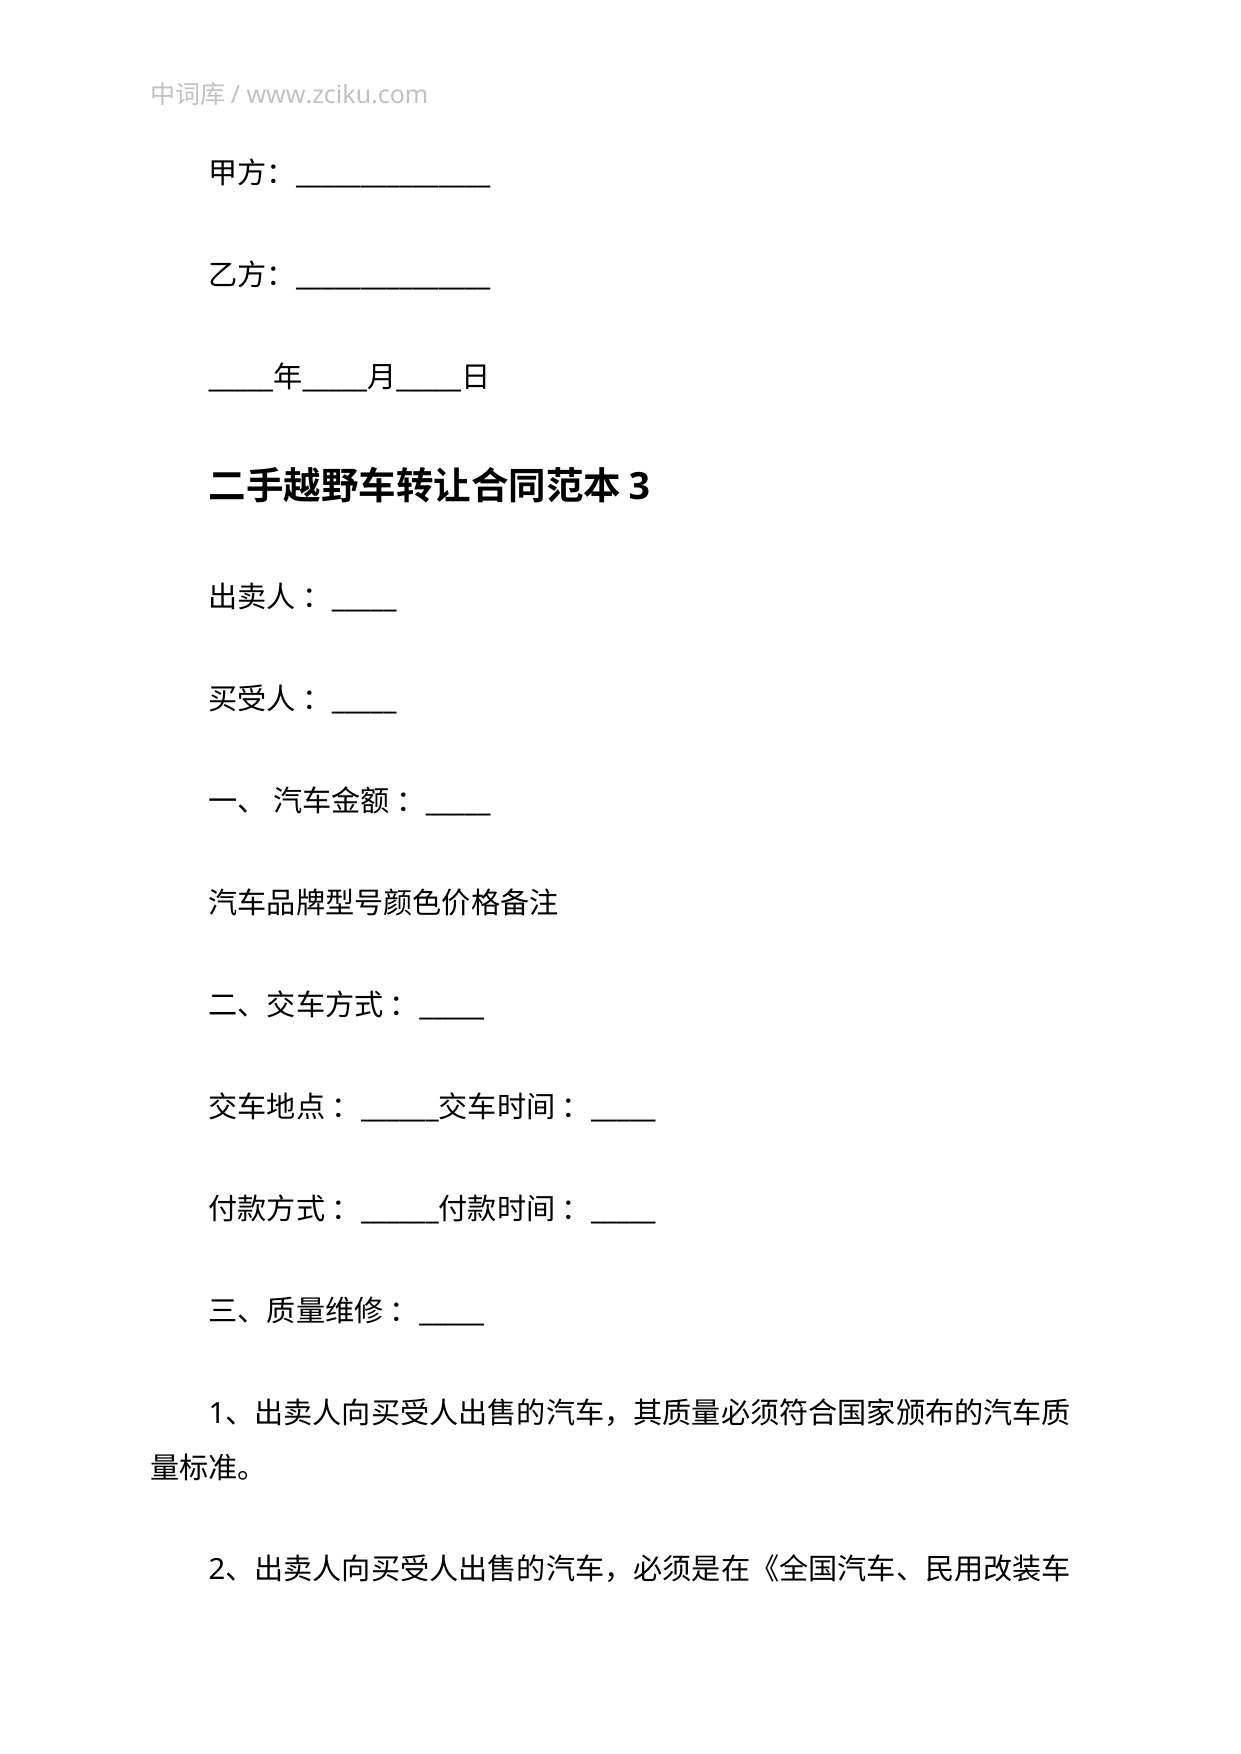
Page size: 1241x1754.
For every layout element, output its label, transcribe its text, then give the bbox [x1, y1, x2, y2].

text 三、质量维修 ：_____ [150, 1287, 1090, 1329]
text 付款方式 ：______付款时间 ：_____ [150, 1185, 1090, 1228]
text 买受人 ：_____ [150, 676, 1090, 718]
text 二手越野车转让合同范本3 [150, 456, 1090, 510]
text 汽车品牌型号颜色价格备注 [150, 879, 1090, 922]
text 乙方：_______________ [150, 252, 1090, 294]
text 出卖人 ：_____ [150, 573, 1090, 616]
text 二、交车方式 ：_____ [150, 981, 1090, 1024]
text 一、 汽车金额 ：_____ [150, 777, 1090, 820]
text 1、出卖人向买受人出售的汽车，其质量必须符合国家颁布的汽车质量标准。 [150, 1389, 1090, 1486]
text _____年_____月_____日 [150, 354, 1090, 396]
text 交车地点 ：______交车时间 ：_____ [150, 1083, 1090, 1126]
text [150, 1546, 1090, 1588]
text 甲方：_______________ [150, 150, 1090, 192]
